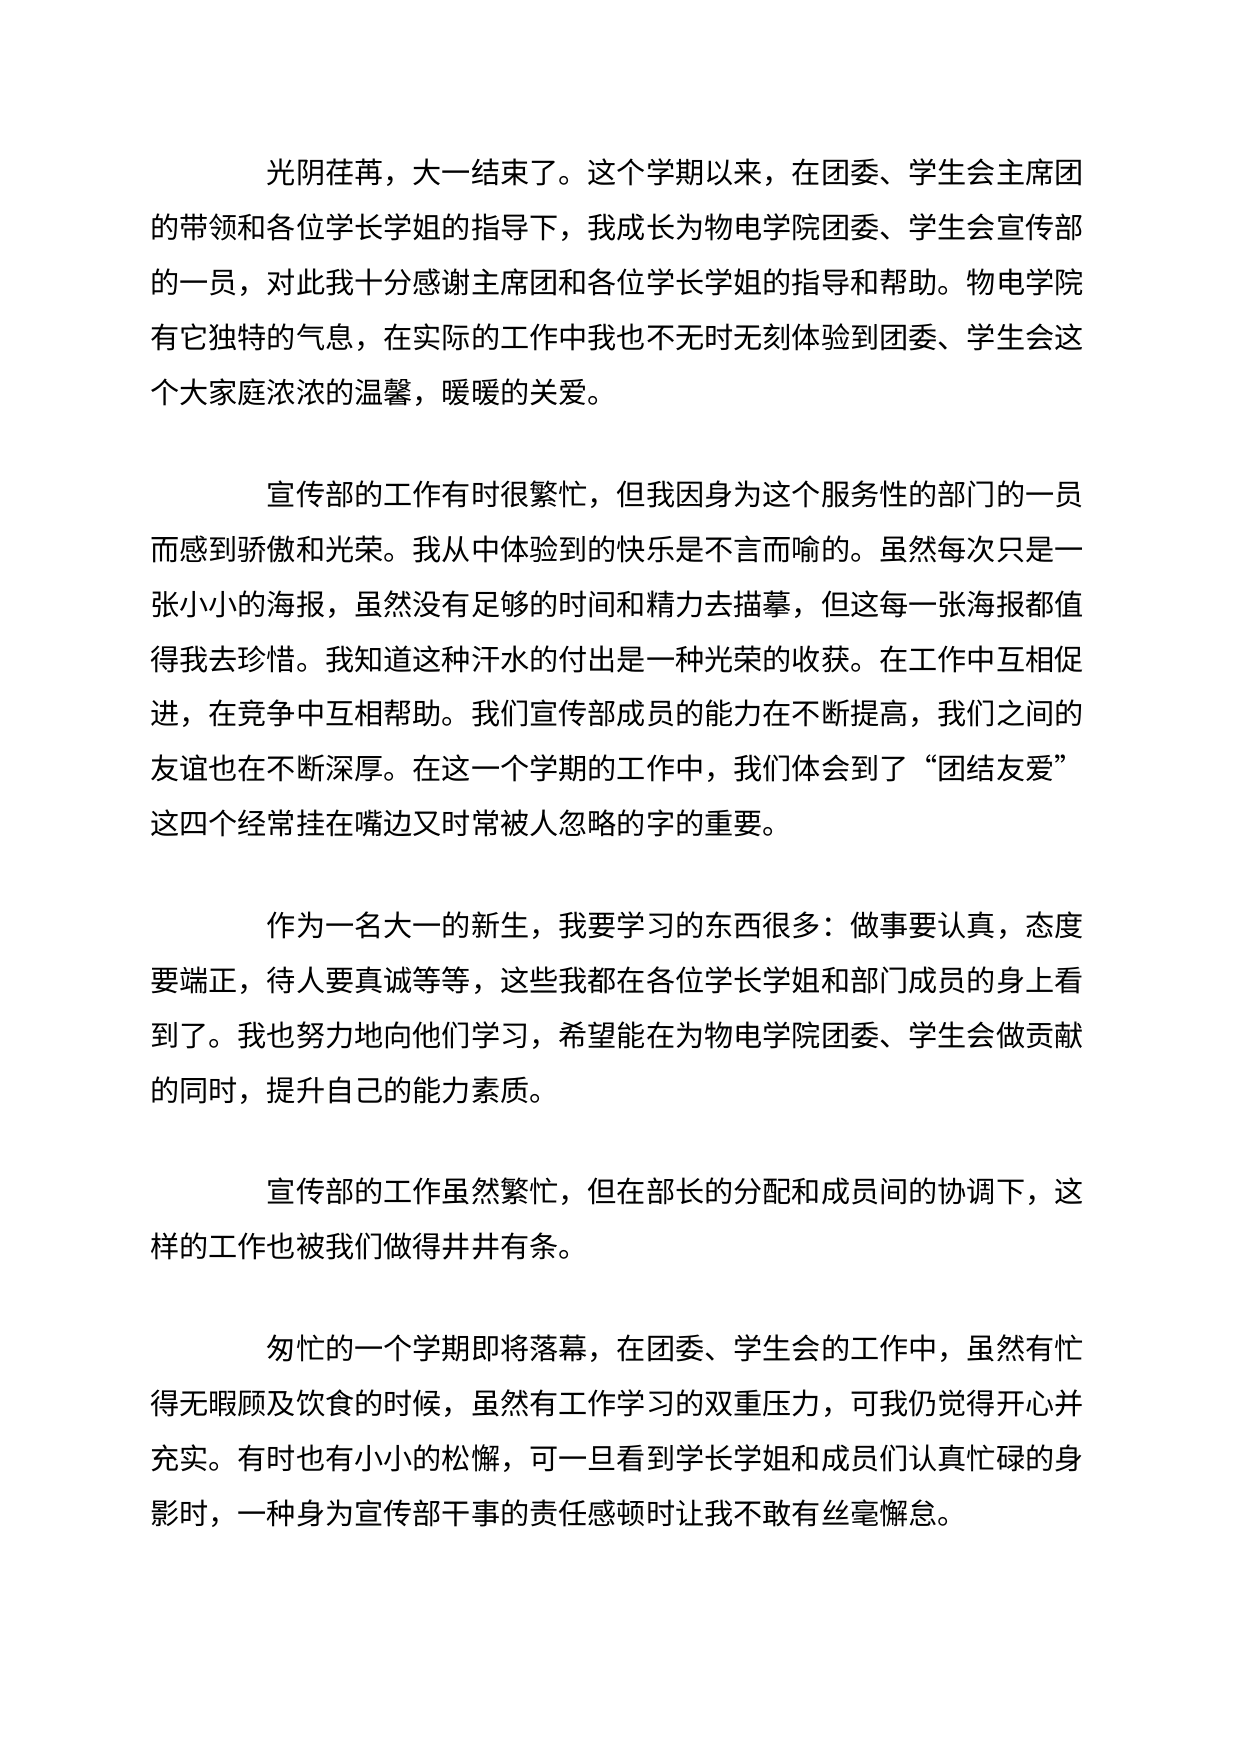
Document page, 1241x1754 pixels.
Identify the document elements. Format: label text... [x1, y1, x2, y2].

text 匆忙的一个学期即将落幕，在团委、学生会的工作中，虽然有忙得无暇顾及饮食的时候，虽然有工作学习的双重压力，可我仍觉得开心并充实。有时也有小小的松懈，可一旦看到学长学姐和成员们认真忙碌的身影时，一种身为宣传部干事的责任感顿时让我不敢有丝毫懈怠。 [150, 1326, 1090, 1533]
text 宣传部的工作有时很繁忙，但我因身为这个服务性的部门的一员而感到骄傲和光荣。我从中体验到的快乐是不言而喻的。虽然每次只是一张小小的海报，虽然没有足够的时间和精力去描摹，但这每一张海报都值得我去珍惜。我知道这种汗水的付出是一种光荣的收获。在工作中互相促进，在竞争中互相帮助。我们宣传部成员的能力在不断提高，我们之间的友谊也在不断深厚。在这一个学期的工作中，我们体会到了“团结友爱”这四个经常挂在嘴边又时常被人忽略的字的重要。 [150, 471, 1090, 843]
text 作为一名大一的新生，我要学习的东西很多：做事要认真，态度要端正，待人要真诚等等，这些我都在各位学长学姐和部门成员的身上看到了。我也努力地向他们学习，希望能在为物电学院团委、学生会做贡献的同时，提升自己的能力素质。 [150, 902, 1090, 1109]
text 光阴荏苒，大一结束了。这个学期以来，在团委、学生会主席团的带领和各位学长学姐的指导下，我成长为物电学院团委、学生会宣传部的一员，对此我十分感谢主席团和各位学长学姐的指导和帮助。物电学院有它独特的气息，在实际的工作中我也不无时无刻体验到团委、学生会这个大家庭浓浓的温馨，暖暖的关爱。 [150, 150, 1090, 412]
text 宣传部的工作虽然繁忙，但在部长的分配和成员间的协调下，这样的工作也被我们做得井井有条。 [150, 1169, 1090, 1266]
